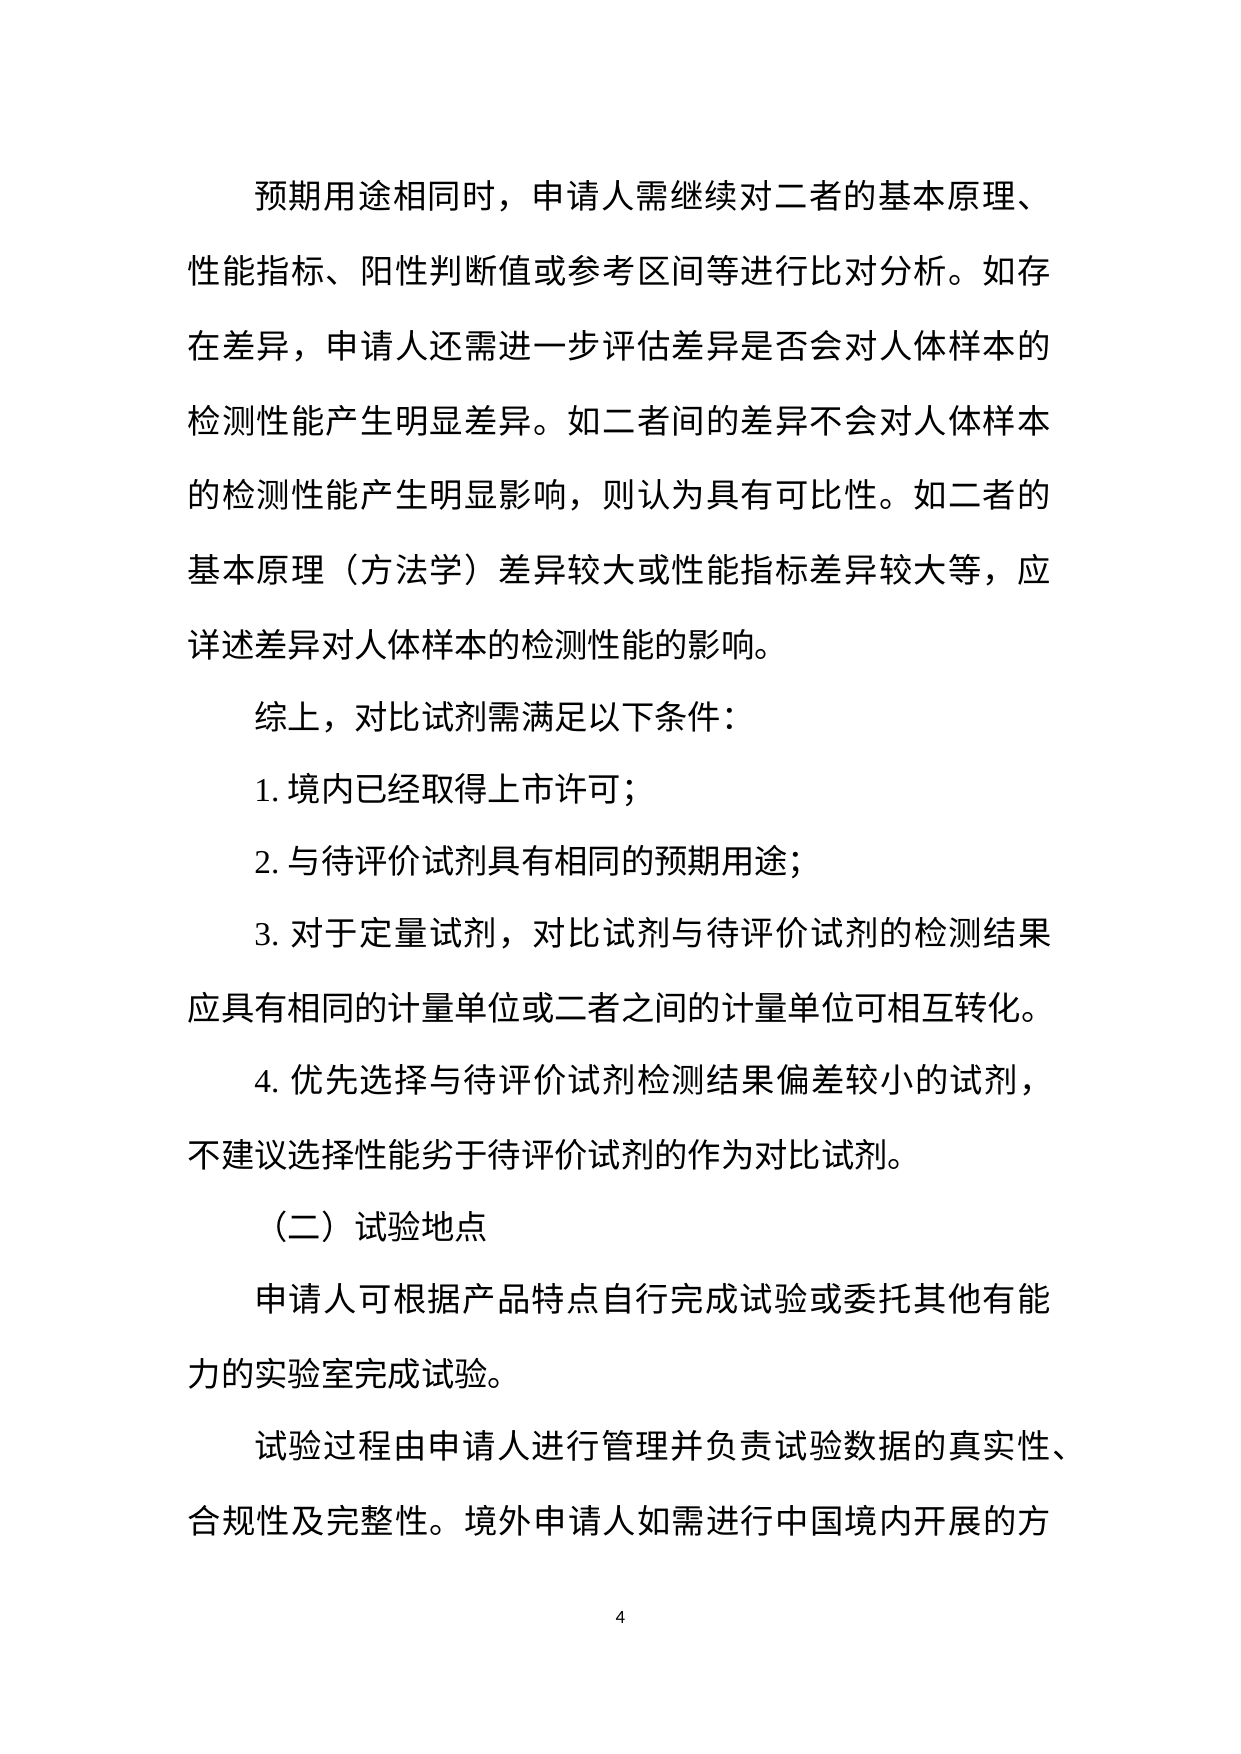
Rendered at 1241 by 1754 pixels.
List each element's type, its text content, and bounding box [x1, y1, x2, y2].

text 2. 与待评价试剂具有相同的预期用途； [187, 827, 1053, 892]
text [187, 1412, 1053, 1551]
text 预期用途相同时，申请人需继续对二者的基本原理、性能指标、阳性判断值或参考区间等进行比对分析。如存在差异，申请人还需进一步评估差异是否会对人体样本的检测性能产生明显差异。如二者间的差异不会对人体样本的检测性能产生明显影响，则认为具有可比性。如二者的基本原理（方法学）差异较大或性能指标差异较大等，应详述差异对人体样本的检测性能的影响。 [187, 162, 1053, 675]
text 综上，对比试剂需满足以下条件： [187, 682, 1053, 747]
text 申请人可根据产品特点自行完成试验或委托其他有能力的实验室完成试验。 [187, 1265, 1053, 1404]
text 4. 优先选择与待评价试剂检测结果偏差较小的试剂，不建议选择性能劣于待评价试剂的作为对比试剂。 [187, 1046, 1053, 1185]
text 3. 对于定量试剂，对比试剂与待评价试剂的检测结果应具有相同的计量单位或二者之间的计量单位可相互转化。 [187, 899, 1053, 1038]
text 1. 境内已经取得上市许可； [187, 754, 1053, 819]
text （二）试验地点 [187, 1193, 1053, 1258]
